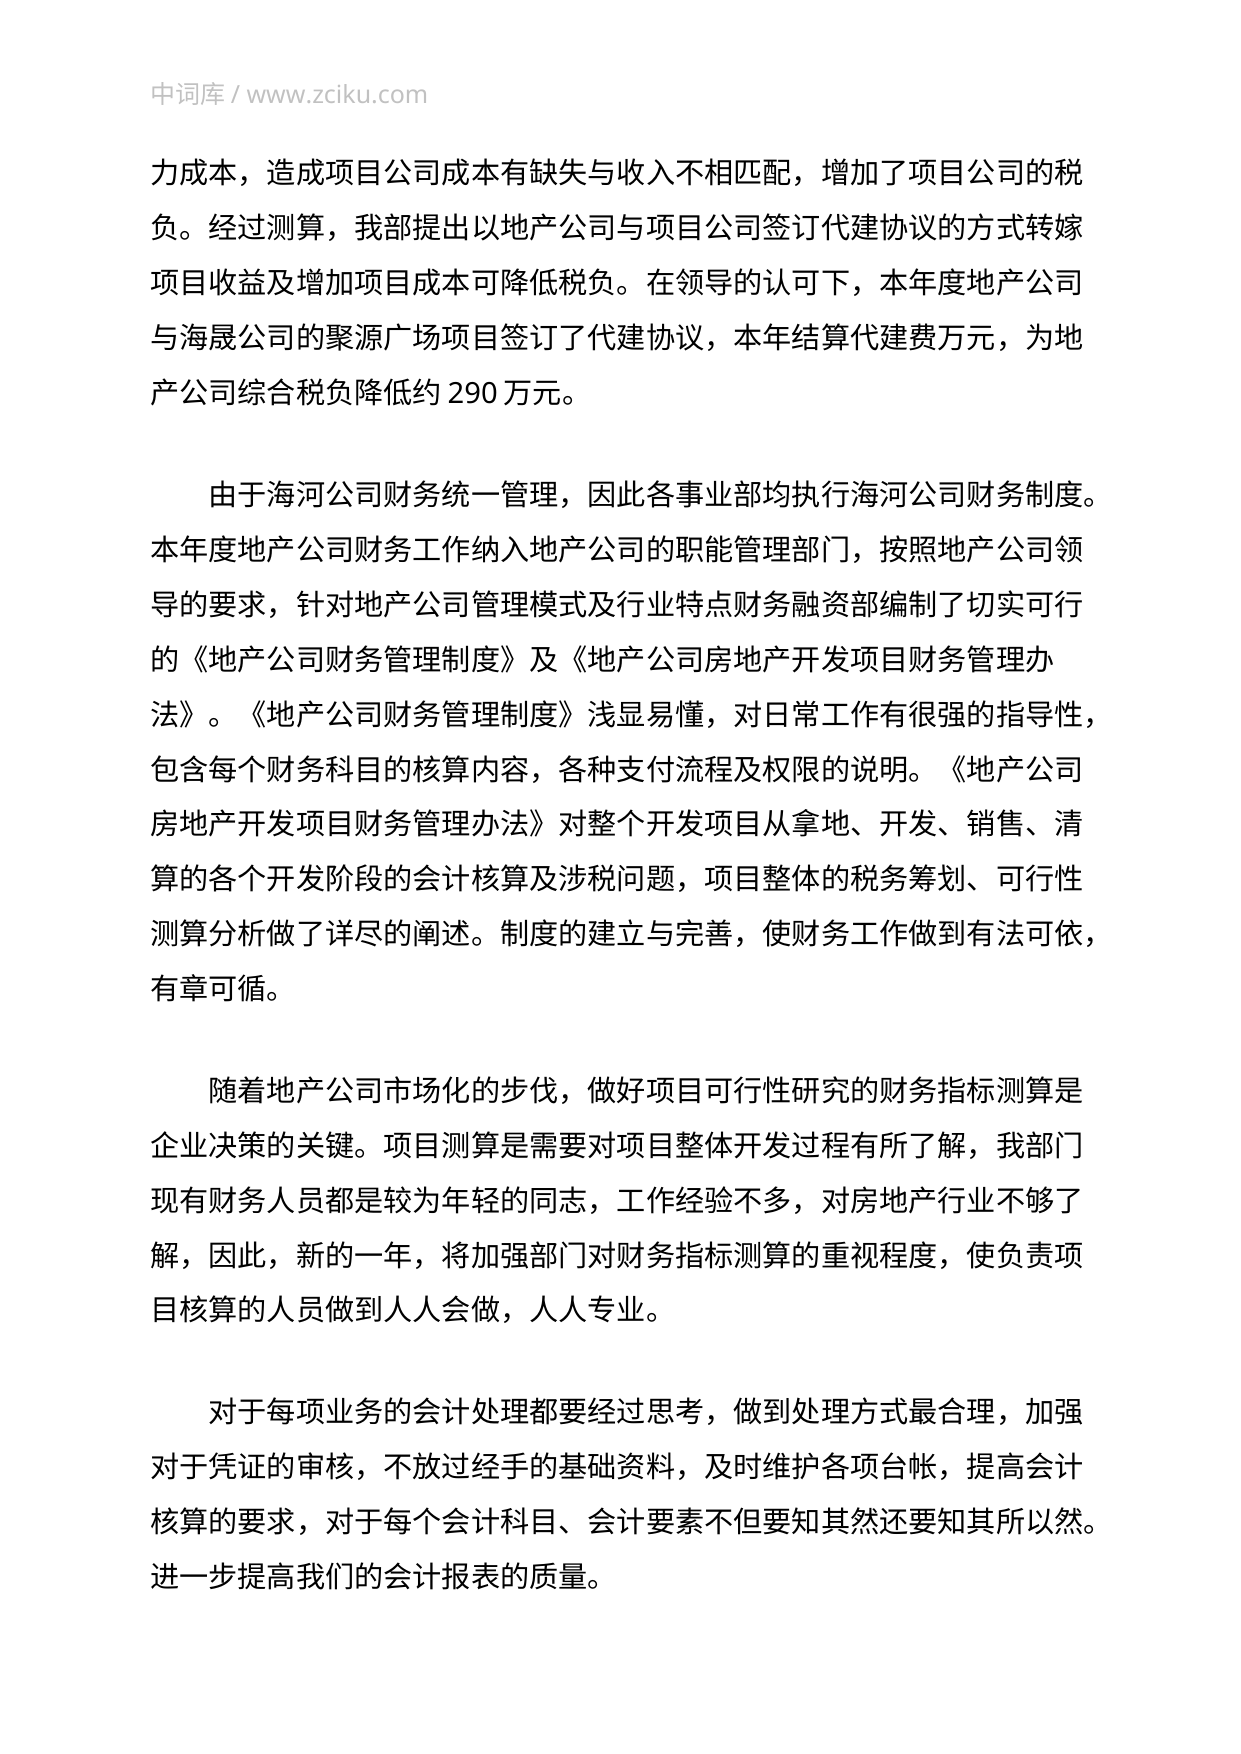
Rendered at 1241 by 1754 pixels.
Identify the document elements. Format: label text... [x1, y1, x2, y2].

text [150, 150, 1090, 412]
text 由于海河公司财务统一管理，因此各事业部均执行海河公司财务制度。本年度地产公司财务工作纳入地产公司的职能管理部门，按照地产公司领导的要求，针对地产公司管理模式及行业特点财务融资部编制了切实可行的《地产公司财务管理制度》及《地产公司房地产开发项目财务管理办法》。《地产公司财务管理制度》浅显易懂，对日常工作有很强的指导性，包含每个财务科目的核算内容，各种支付流程及权限的说明。《地产公司房地产开发项目财务管理办法》对整个开发项目从拿地、开发、销售、清算的各个开发阶段的会计核算及涉税问题，项目整体的税务筹划、可行性测算分析做了详尽的阐述。制度的建立与完善，使财务工作做到有法可依，有章可循。 [150, 472, 1090, 1008]
text 随着地产公司市场化的步伐，做好项目可行性研究的财务指标测算是企业决策的关键。项目测算是需要对项目整体开发过程有所了解，我部门现有财务人员都是较为年轻的同志，工作经验不多，对房地产行业不够了解，因此，新的一年，将加强部门对财务指标测算的重视程度，使负责项目核算的人员做到人人会做，人人专业。 [150, 1067, 1090, 1329]
text 对于每项业务的会计处理都要经过思考，做到处理方式最合理，加强对于凭证的审核，不放过经手的基础资料，及时维护各项台帐，提高会计核算的要求，对于每个会计科目、会计要素不但要知其然还要知其所以然。进一步提高我们的会计报表的质量。 [150, 1389, 1090, 1596]
